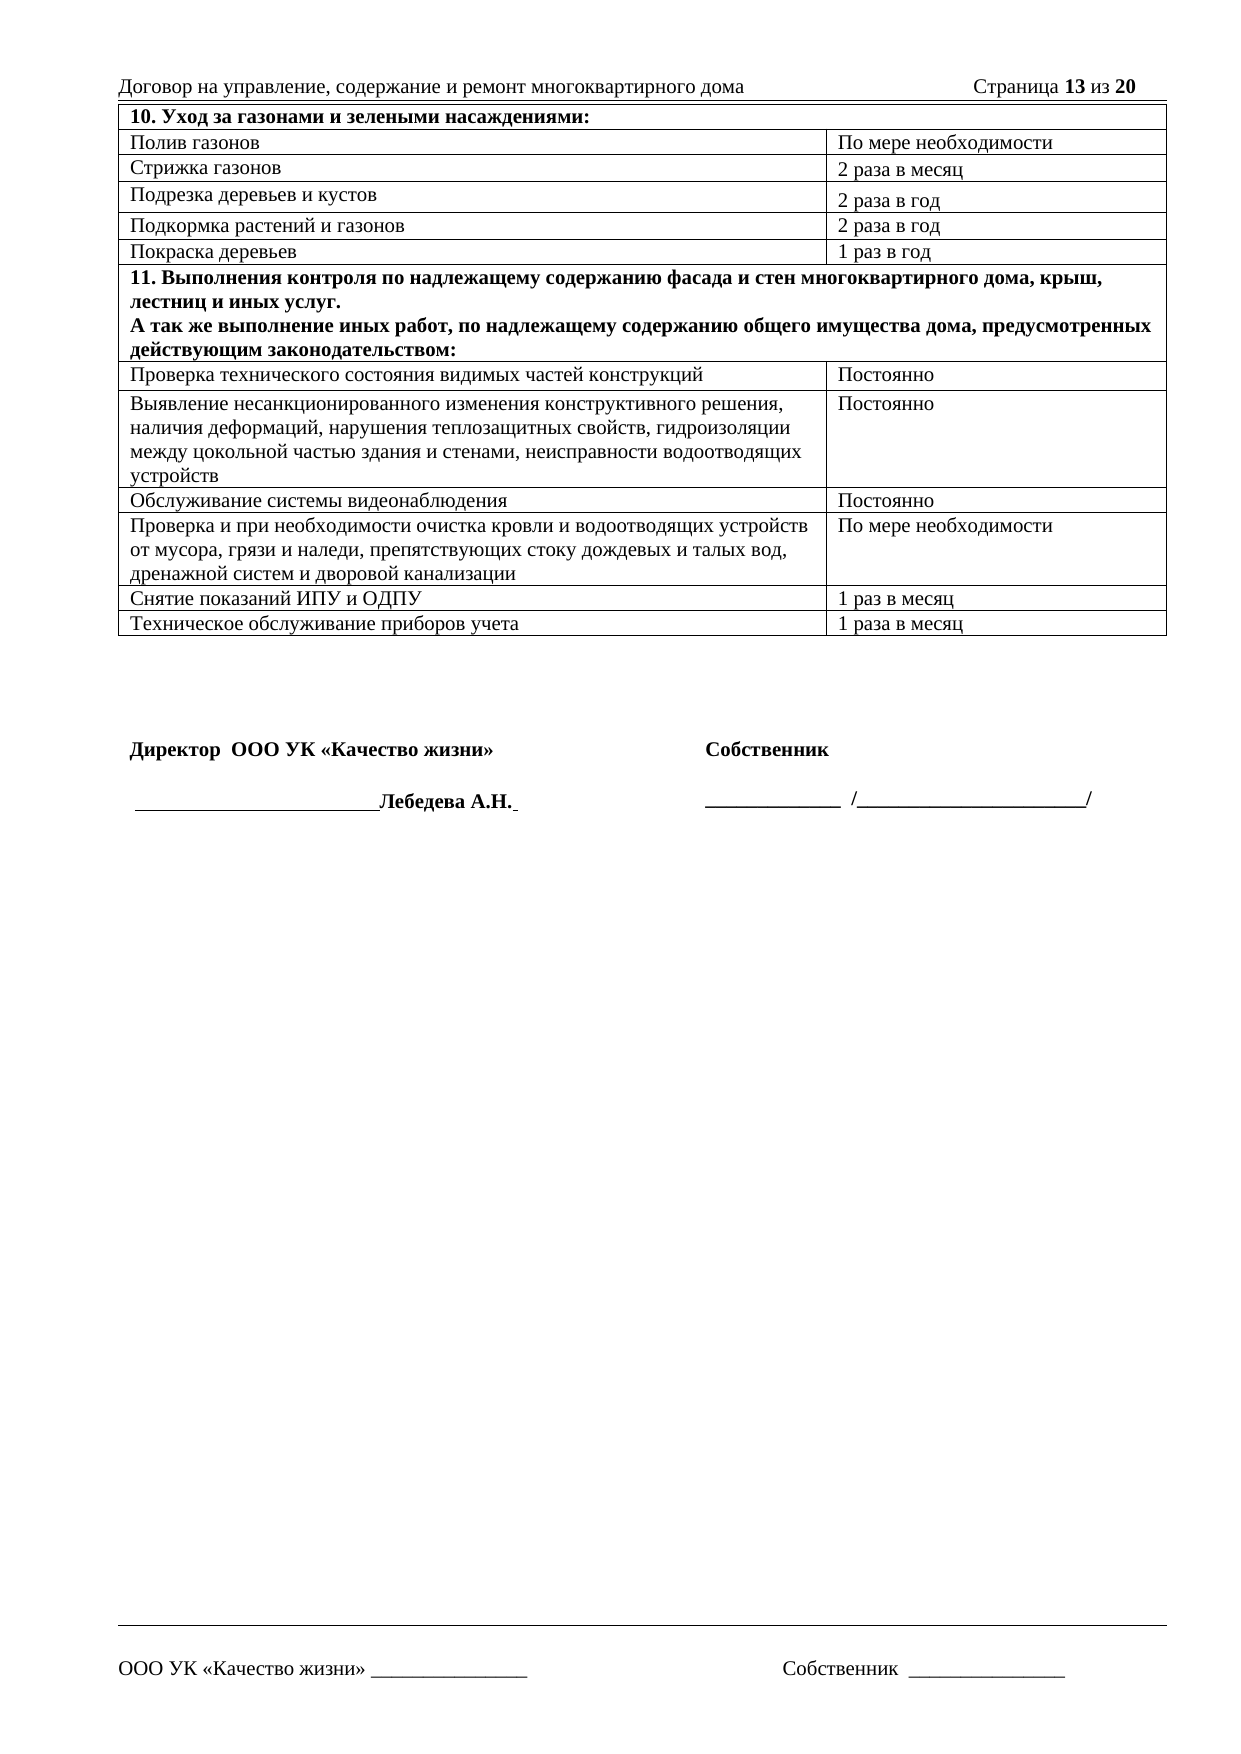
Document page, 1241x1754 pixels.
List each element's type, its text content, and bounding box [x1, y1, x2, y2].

table_cell Подкормка растений и газонов [119, 213, 826, 238]
table_cell 10. Уход за газонами и зелеными насаждениями: [119, 105, 1166, 128]
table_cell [827, 130, 1166, 154]
table_cell 1 раз в год [827, 240, 1166, 263]
table_cell 2 раза в год [827, 213, 1166, 238]
table_cell Проверка технического состояния видимых частей конструкций [119, 362, 826, 389]
table_cell Выявление несанкционированного изменения конструктивного решения, наличия деформаций, нарушения теплозащитных свойств, гидроизоляции между цокольной частью здания и стенами, неисправности водоотводящих устройств [119, 391, 826, 487]
table_cell Постоянно [827, 391, 1166, 487]
table_cell Обслуживание системы видеонаблюдения [119, 488, 826, 512]
table_cell Стрижка газонов [119, 155, 826, 181]
table_cell 2 раза в месяц [827, 155, 1166, 181]
table_cell Постоянно [827, 488, 1166, 512]
table_cell По мере необходимости [827, 513, 1166, 585]
table_cell Проверка и при необходимости очистка кровли и водоотводящих устройств от мусора, грязи и наледи, препятствующих стоку дождевых и талых вод, дренажной систем и дворовой канализации [119, 513, 826, 585]
table_cell 2 раза в год [827, 182, 1166, 212]
table_cell 1 раза в месяц [827, 611, 1166, 635]
table_cell 1 раз в месяц [827, 586, 1166, 610]
table_cell Постоянно [827, 362, 1166, 389]
table_cell Покраска деревьев [119, 240, 826, 263]
table_cell Техническое обслуживание приборов учета [119, 611, 826, 635]
table_cell Подрезка деревьев и кустов [119, 182, 826, 212]
table_header Собственник _____________ /______________________/ [694, 689, 1181, 816]
table_cell Снятие показаний ИПУ и ОДПУ [119, 586, 826, 610]
table_cell 11. Выполнения контроля по надлежащему содержанию фасада и стен многоквартирного дома, крыш, лестниц и иных услуг. А так же выполнение иных работ, по надлежащему содержанию общего имущества дома, предусмотренных действующим законодательством: [119, 265, 1166, 361]
table_header Директор ООО УК «Качество жизни» Лебедева А.Н. [118, 689, 694, 816]
table_cell Полив газонов [119, 130, 826, 154]
